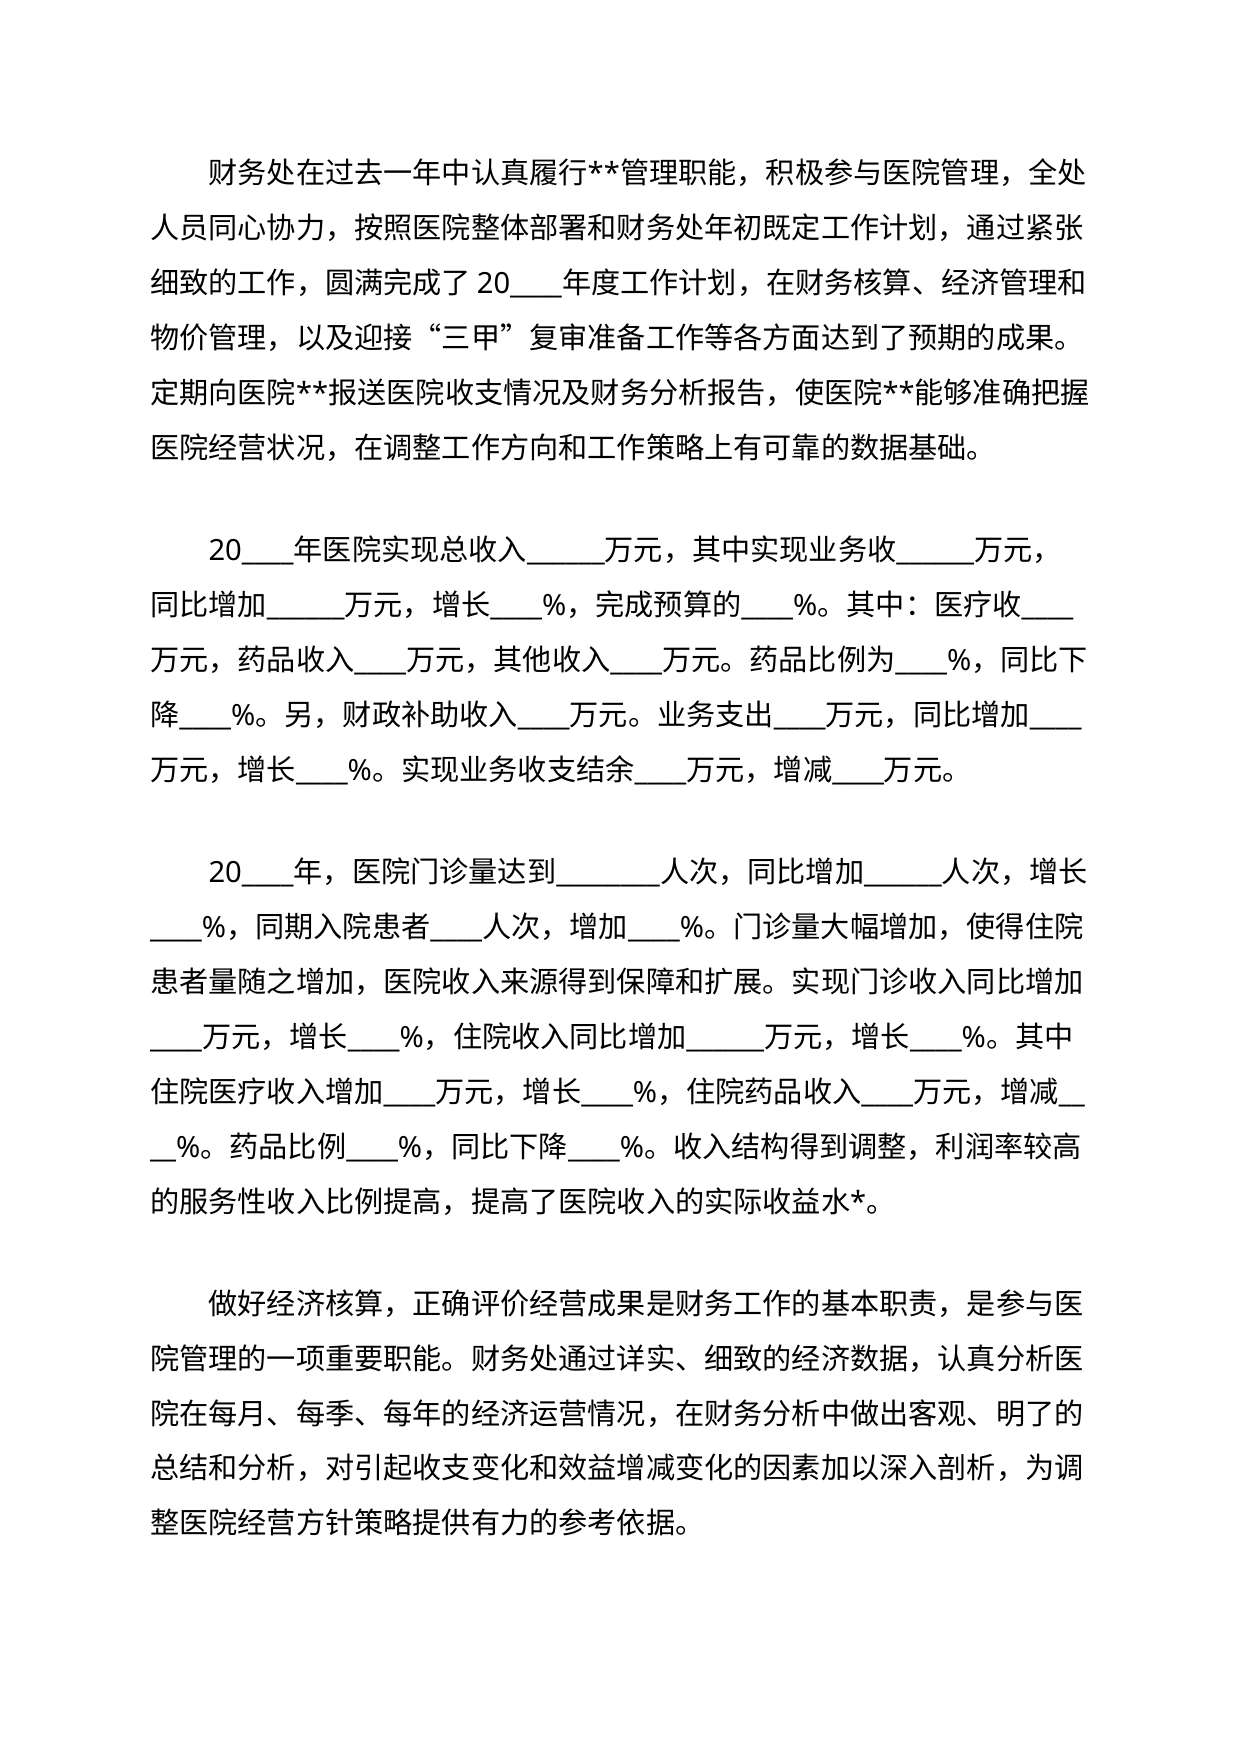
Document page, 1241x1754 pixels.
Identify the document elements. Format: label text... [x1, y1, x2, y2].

text 20____年医院实现总收入______万元，其中实现业务收______万元，同比增加______万元，增长____%，完成预算的____%。其中：医疗收____万元，药品收入____万元，其他收入____万元。药品比例为____%，同比下降____%。另，财政补助收入____万元。业务支出____万元，同比增加____万元，增长____%。实现业务收支结余____万元，增减____万元。 [150, 527, 1090, 789]
text 财务处在过去一年中认真履行**管理职能，积极参与医院管理，全处人员同心协力，按照医院整体部署和财务处年初既定工作计划，通过紧张细致的工作，圆满完成了20____年度工作计划，在财务核算、经济管理和物价管理，以及迎接“三甲”复审准备工作等各方面达到了预期的成果。定期向医院**报送医院收支情况及财务分析报告，使医院**能够准确把握医院经营状况，在调整工作方向和工作策略上有可靠的数据基础。 [150, 150, 1090, 467]
text 做好经济核算，正确评价经营成果是财务工作的基本职责，是参与医院管理的一项重要职能。财务处通过详实、细致的经济数据，认真分析医院在每月、每季、每年的经济运营情况，在财务分析中做出客观、明了的总结和分析，对引起收支变化和效益增减变化的因素加以深入剖析，为调整医院经营方针策略提供有力的参考依据。 [150, 1280, 1090, 1542]
text 20____年，医院门诊量达到________人次，同比增加______人次，增长____%，同期入院患者____人次，增加____%。门诊量大幅增加，使得住院患者量随之增加，医院收入来源得到保障和扩展。实现门诊收入同比增加____万元，增长____%，住院收入同比增加______万元，增长____%。其中住院医疗收入增加____万元，增长____%，住院药品收入____万元，增减____%。药品比例____%，同比下降____%。收入结构得到调整，利润率较高的服务性收入比例提高，提高了医院收入的实际收益水*。 [150, 848, 1090, 1221]
